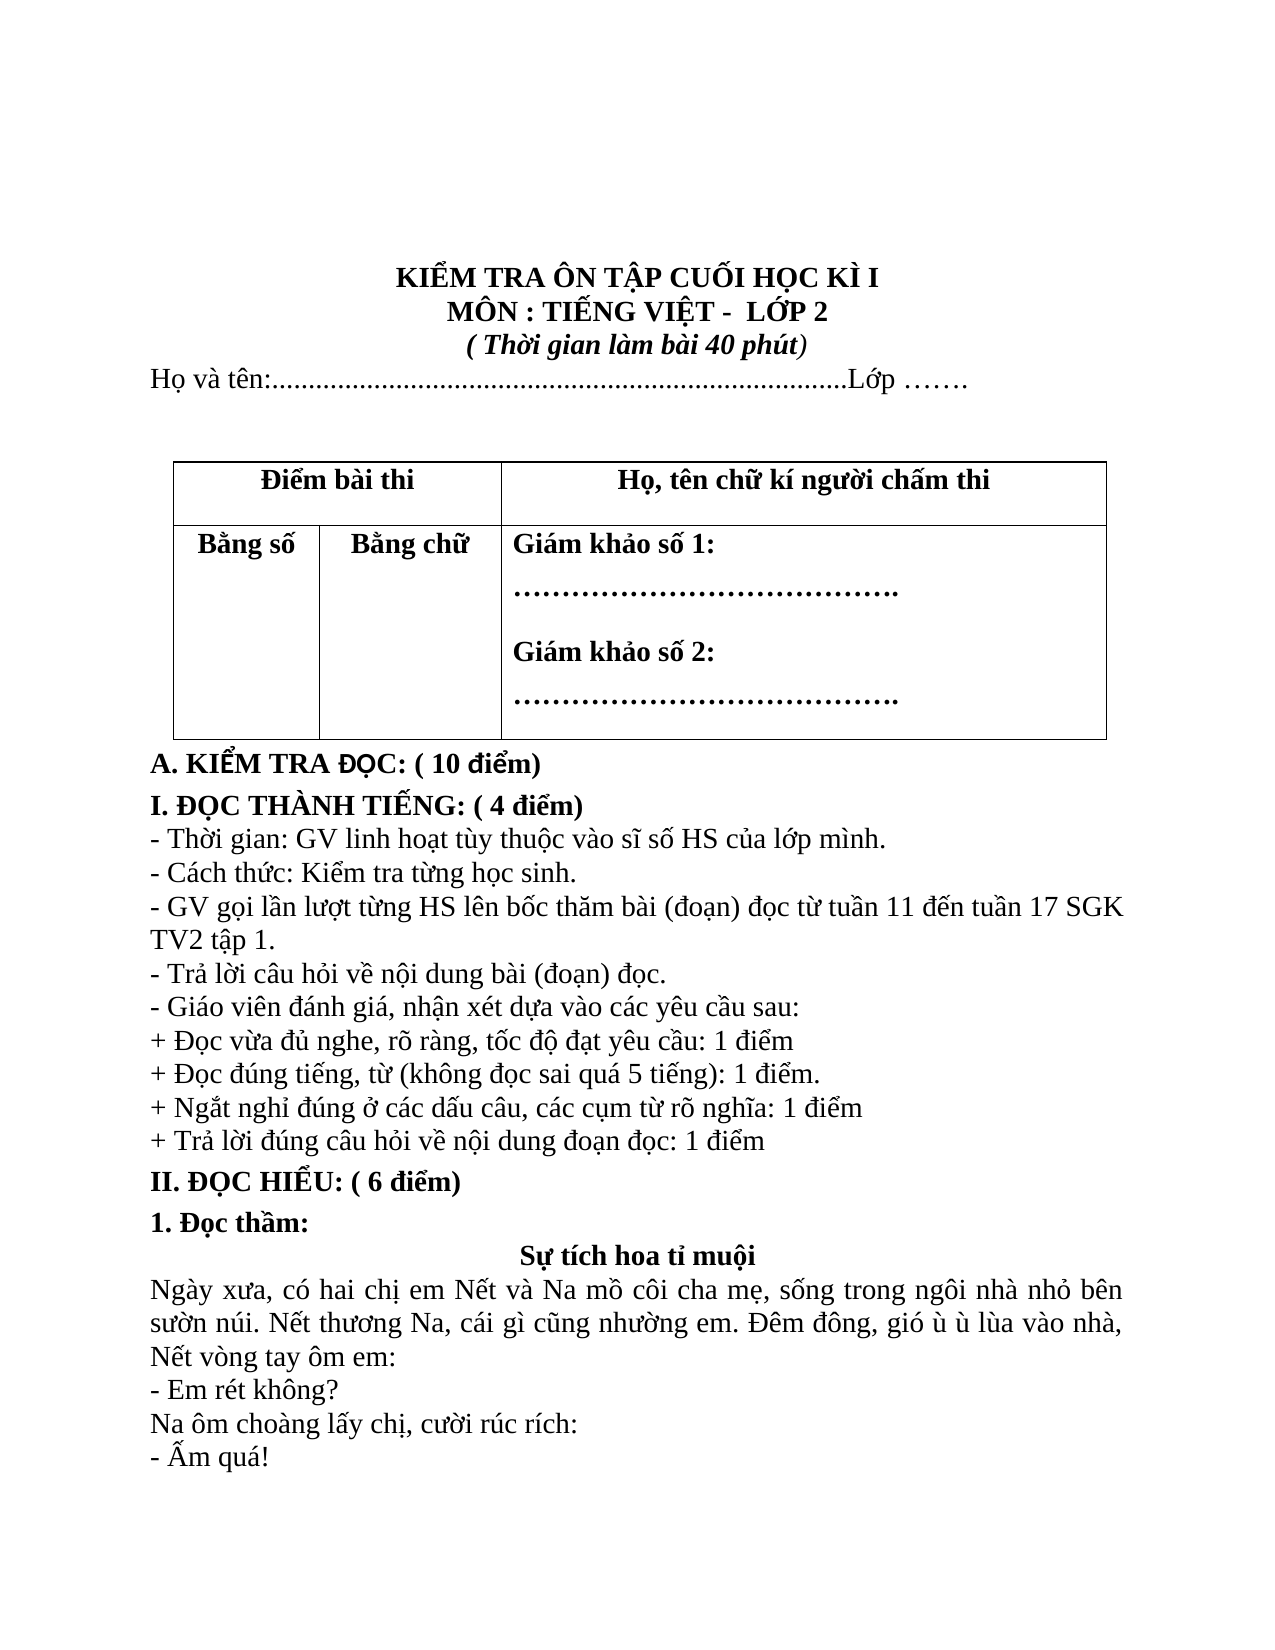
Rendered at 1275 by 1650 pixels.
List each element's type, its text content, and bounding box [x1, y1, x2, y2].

text - Giáo viên đánh giá, nhận xét dựa vào các yêu cầu sau: [150, 989, 1125, 1023]
text - Thời gian: GV linh hoạt tùy thuộc vào sĩ số HS của lớp mình. [150, 822, 1125, 855]
text 1. Đọc thầm: [150, 1198, 1125, 1238]
text Na ôm choàng lấy chị, cười rúc rích: [150, 1406, 1125, 1439]
text + Đọc vừa đủ nghe, rõ ràng, tốc độ đạt yêu cầu: 1 điểm [150, 1023, 1125, 1056]
text ( Thời gian làm bài 40 phút) [150, 327, 1125, 361]
text I. ĐỌC THÀNH TIẾNG: ( 4 điểm) [150, 781, 1125, 822]
table_header Họ, tên chữ kí người chấm thi [502, 463, 1106, 525]
text - Em rét không? [150, 1372, 1125, 1406]
text MÔN : TIẾNG VIỆT - LỚP 2 [150, 294, 1125, 327]
text A. KIỂM TRA ĐỌC: ( 10 điểm) [150, 740, 1125, 781]
text Ngày xưa, có hai chị em Nết và Na mồ côi cha mẹ, sống trong ngôi nhà nhỏ bên sườn núi. Nết thương Na, cái gì cũng nhường em. Đêm đông, gió ù ù lùa vào nhà, Nết vòng tay ôm em: [150, 1272, 1125, 1372]
text KIỂM TRA ÔN TẬP CUỐI HỌC KÌ I [150, 260, 1125, 294]
text + Ngắt nghỉ đúng ở các dấu câu, các cụm từ rõ nghĩa: 1 điểm [150, 1090, 1125, 1123]
table_header Điểm bài thi [174, 463, 501, 525]
table_cell Bằng chữ [320, 526, 501, 739]
text + Trả lời đúng câu hỏi về nội dung đoạn đọc: 1 điểm [150, 1123, 1125, 1157]
table_cell Bằng số [174, 526, 319, 739]
text - Cách thức: Kiểm tra từng học sinh. [150, 855, 1125, 889]
text - Trả lời câu hỏi về nội dung bài (đoạn) đọc. [150, 956, 1125, 989]
text - Ấm quá! [150, 1439, 1125, 1473]
text Họ và tên:...............................................................................Lớp ……. [150, 361, 1086, 394]
text II. ĐỌC HIỂU: ( 6 điểm) [150, 1157, 1125, 1198]
text - GV gọi lần lượt từng HS lên bốc thăm bài (đoạn) đọc từ tuần 11 đến tuần 17 SGK TV2 tập 1. [150, 889, 1125, 956]
table_cell Giám khảo số 1:…………………………………. Giám khảo số 2:…………………………………. [502, 526, 1106, 739]
text Sự tích hoa tỉ muội [150, 1238, 1125, 1272]
text + Đọc đúng tiếng, từ (không đọc sai quá 5 tiếng): 1 điểm. [150, 1056, 1125, 1090]
